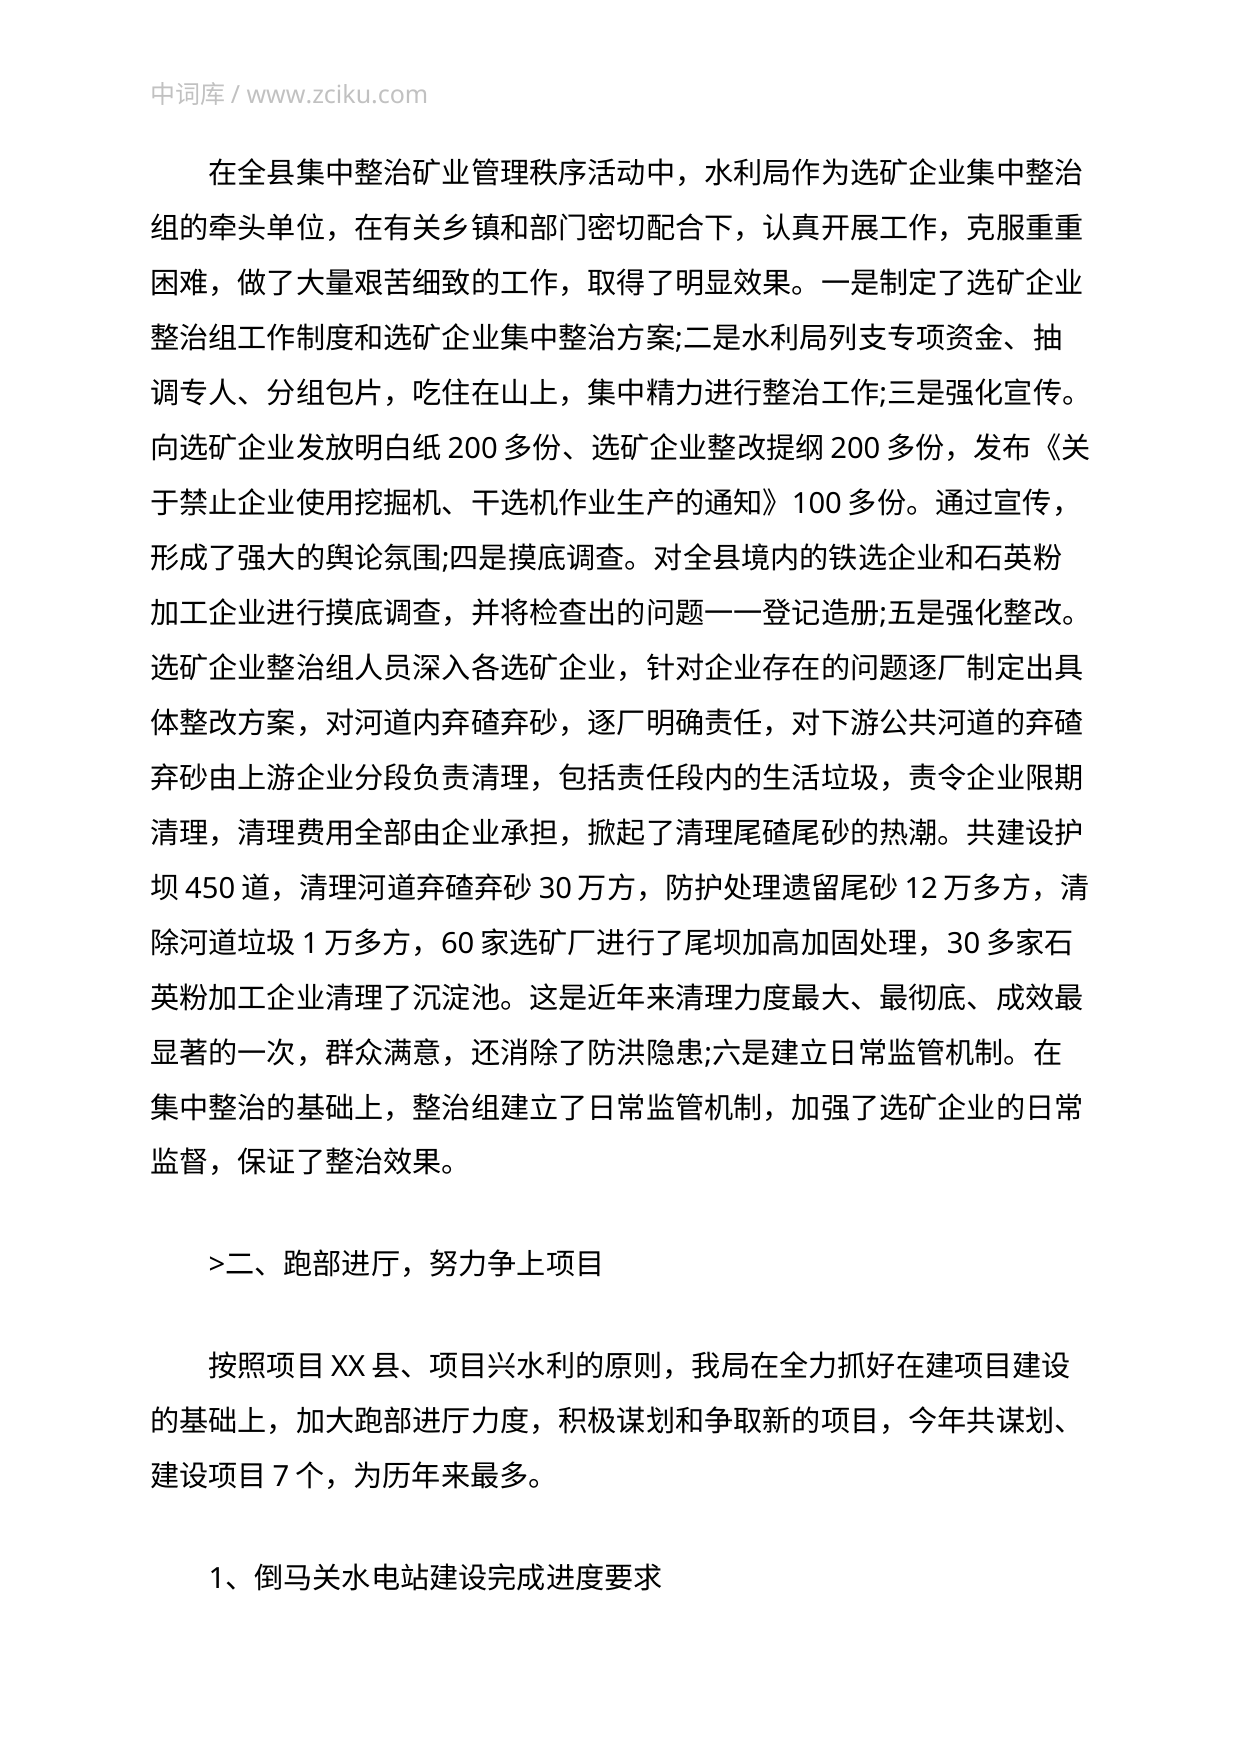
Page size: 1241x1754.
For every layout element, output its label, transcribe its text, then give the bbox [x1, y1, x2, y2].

text 1、倒马关水电站建设完成进度要求 [150, 1555, 1090, 1597]
text >二、跑部进厅，努力争上项目 [150, 1241, 1090, 1283]
text 在全县集中整治矿业管理秩序活动中，水利局作为选矿企业集中整治组的牵头单位，在有关乡镇和部门密切配合下，认真开展工作，克服重重困难，做了大量艰苦细致的工作，取得了明显效果。一是制定了选矿企业整治组工作制度和选矿企业集中整治方案;二是水利局列支专项资金、抽调专人、分组包片，吃住在山上，集中精力进行整治工作;三是强化宣传。向选矿企业发放明白纸200多份、选矿企业整改提纲200多份，发布《关于禁止企业使用挖掘机、干选机作业生产的通知》100多份。通过宣传，形成了强大的舆论氛围;四是摸底调查。对全县境内的铁选企业和石英粉加工企业进行摸底调查，并将检查出的问题一一登记造册;五是强化整改。选矿企业整治组人员深入各选矿企业，针对企业存在的问题逐厂制定出具体整改方案，对河道内弃碴弃砂，逐厂明确责任，对下游公共河道的弃碴弃砂由上游企业分段负责清理，包括责任段内的生活垃圾，责令企业限期清理，清理费用全部由企业承担，掀起了清理尾碴尾砂的热潮。共建设护坝450道，清理河道弃碴弃砂30万方，防护处理遗留尾砂12万多方，清除河道垃圾1万多方，60家选矿厂进行了尾坝加高加固处理，30多家石英粉加工企业清理了沉淀池。这是近年来清理力度最大、最彻底、成效最显著的一次，群众满意，还消除了防洪隐患;六是建立日常监管机制。在集中整治的基础上，整治组建立了日常监管机制，加强了选矿企业的日常监督，保证了整治效果。 [150, 150, 1090, 1181]
text 按照项目XX县、项目兴水利的原则，我局在全力抓好在建项目建设的基础上，加大跑部进厅力度，积极谋划和争取新的项目，今年共谋划、建设项目7个，为历年来最多。 [150, 1343, 1090, 1495]
